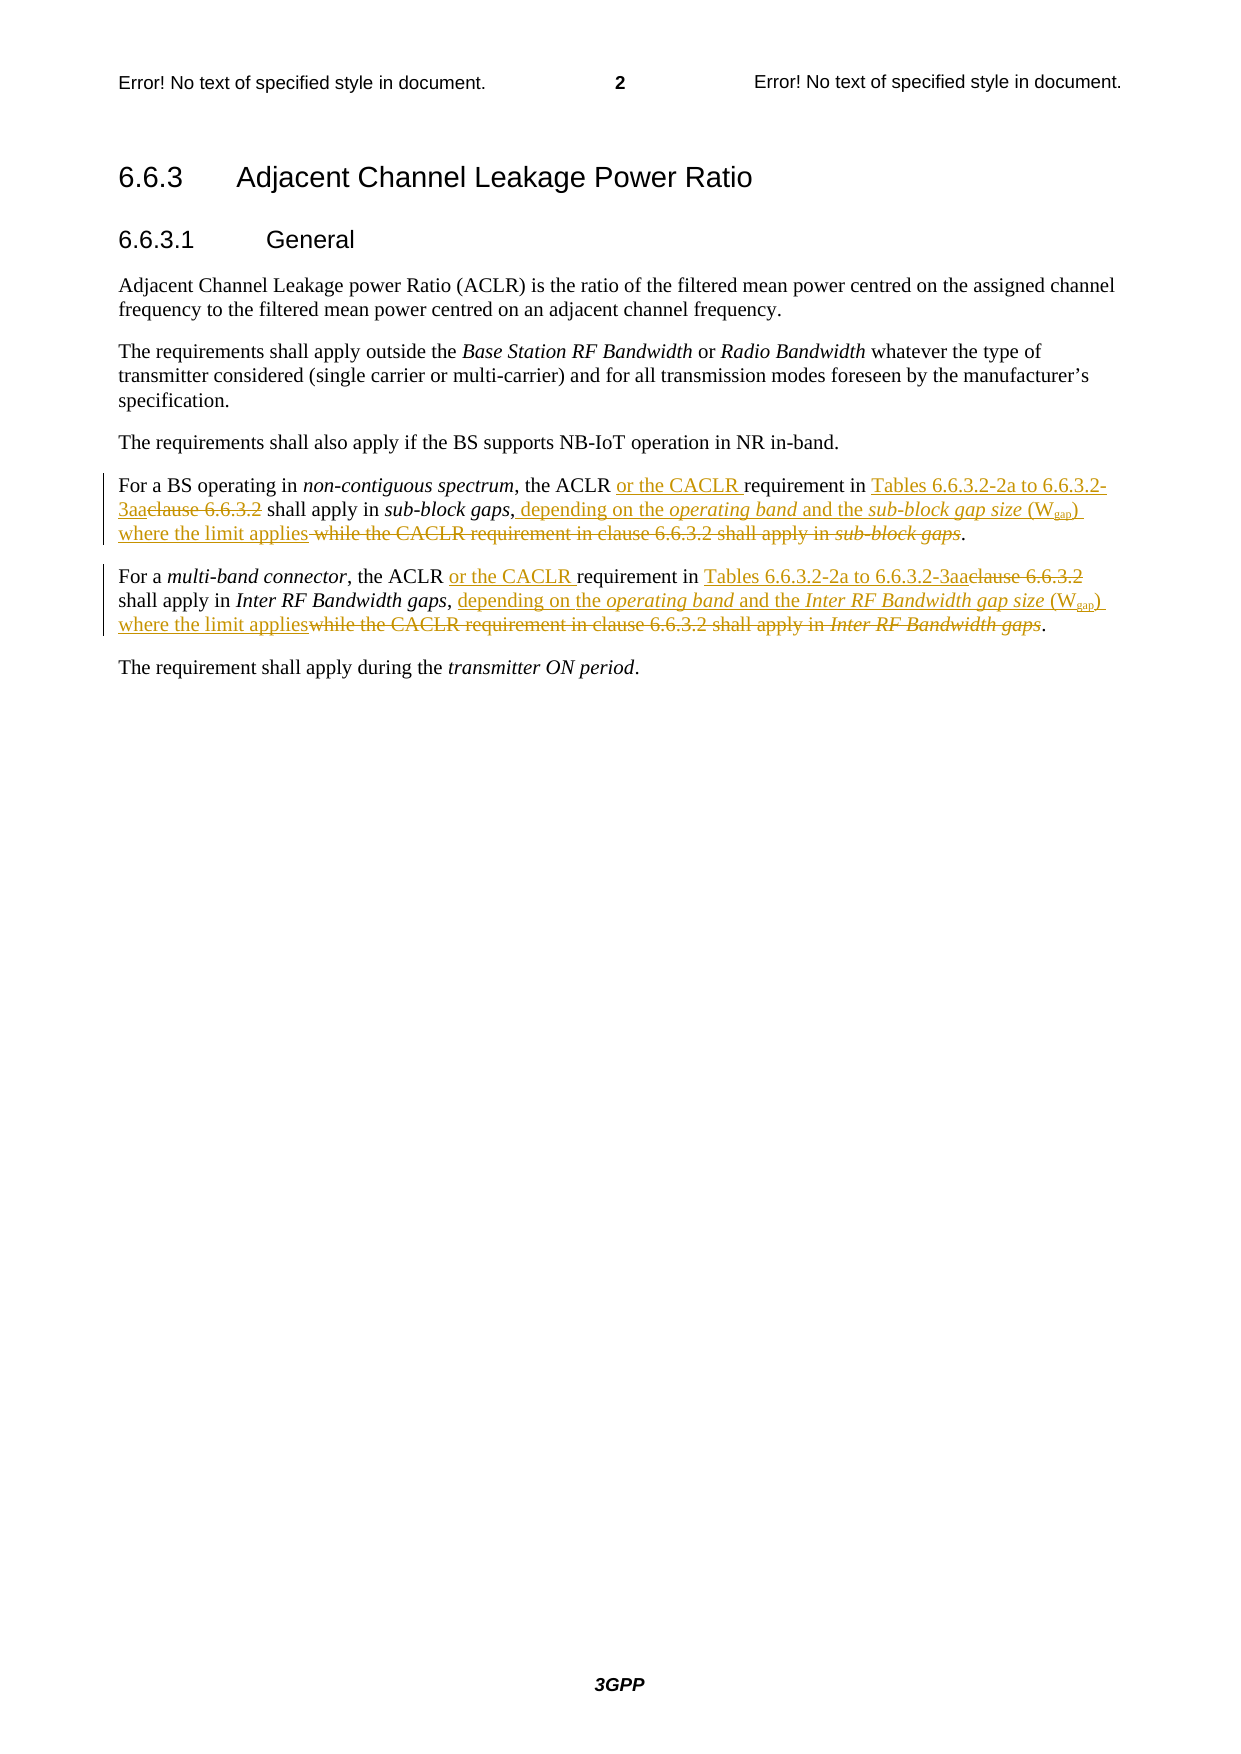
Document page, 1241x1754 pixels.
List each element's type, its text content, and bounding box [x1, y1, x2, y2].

subtitle 6.6.3.1 General [118, 225, 1122, 254]
text The requirements shall apply outside the Base Station RF Bandwidth or Radio Bandwidth whatever the type of transmitter considered (single carrier or multi-carrier) and for all transmission modes foreseen by the manufacturer’s specification. [118, 339, 1122, 412]
text The requirements shall also apply if the BS supports NB-IoT operation in NR in-band. [118, 430, 1122, 454]
subtitle 6.6.3 Adjacent Channel Leakage Power Ratio [118, 160, 1122, 194]
text For a BS operating in non-contiguous spectrum, the ACLR requirement in shall apply in sub-block gaps,. [118, 473, 1122, 545]
text Adjacent Channel Leakage power Ratio (ACLR) is the ratio of the filtered mean power centred on the assigned channel frequency to the filtered mean power centred on an adjacent channel frequency. [118, 272, 1122, 321]
text For a multi-band connector, the ACLR requirement in shall apply in Inter RF Bandwidth gaps, . [118, 564, 1122, 636]
text The requirement shall apply during the transmitter ON period. [118, 655, 1122, 679]
